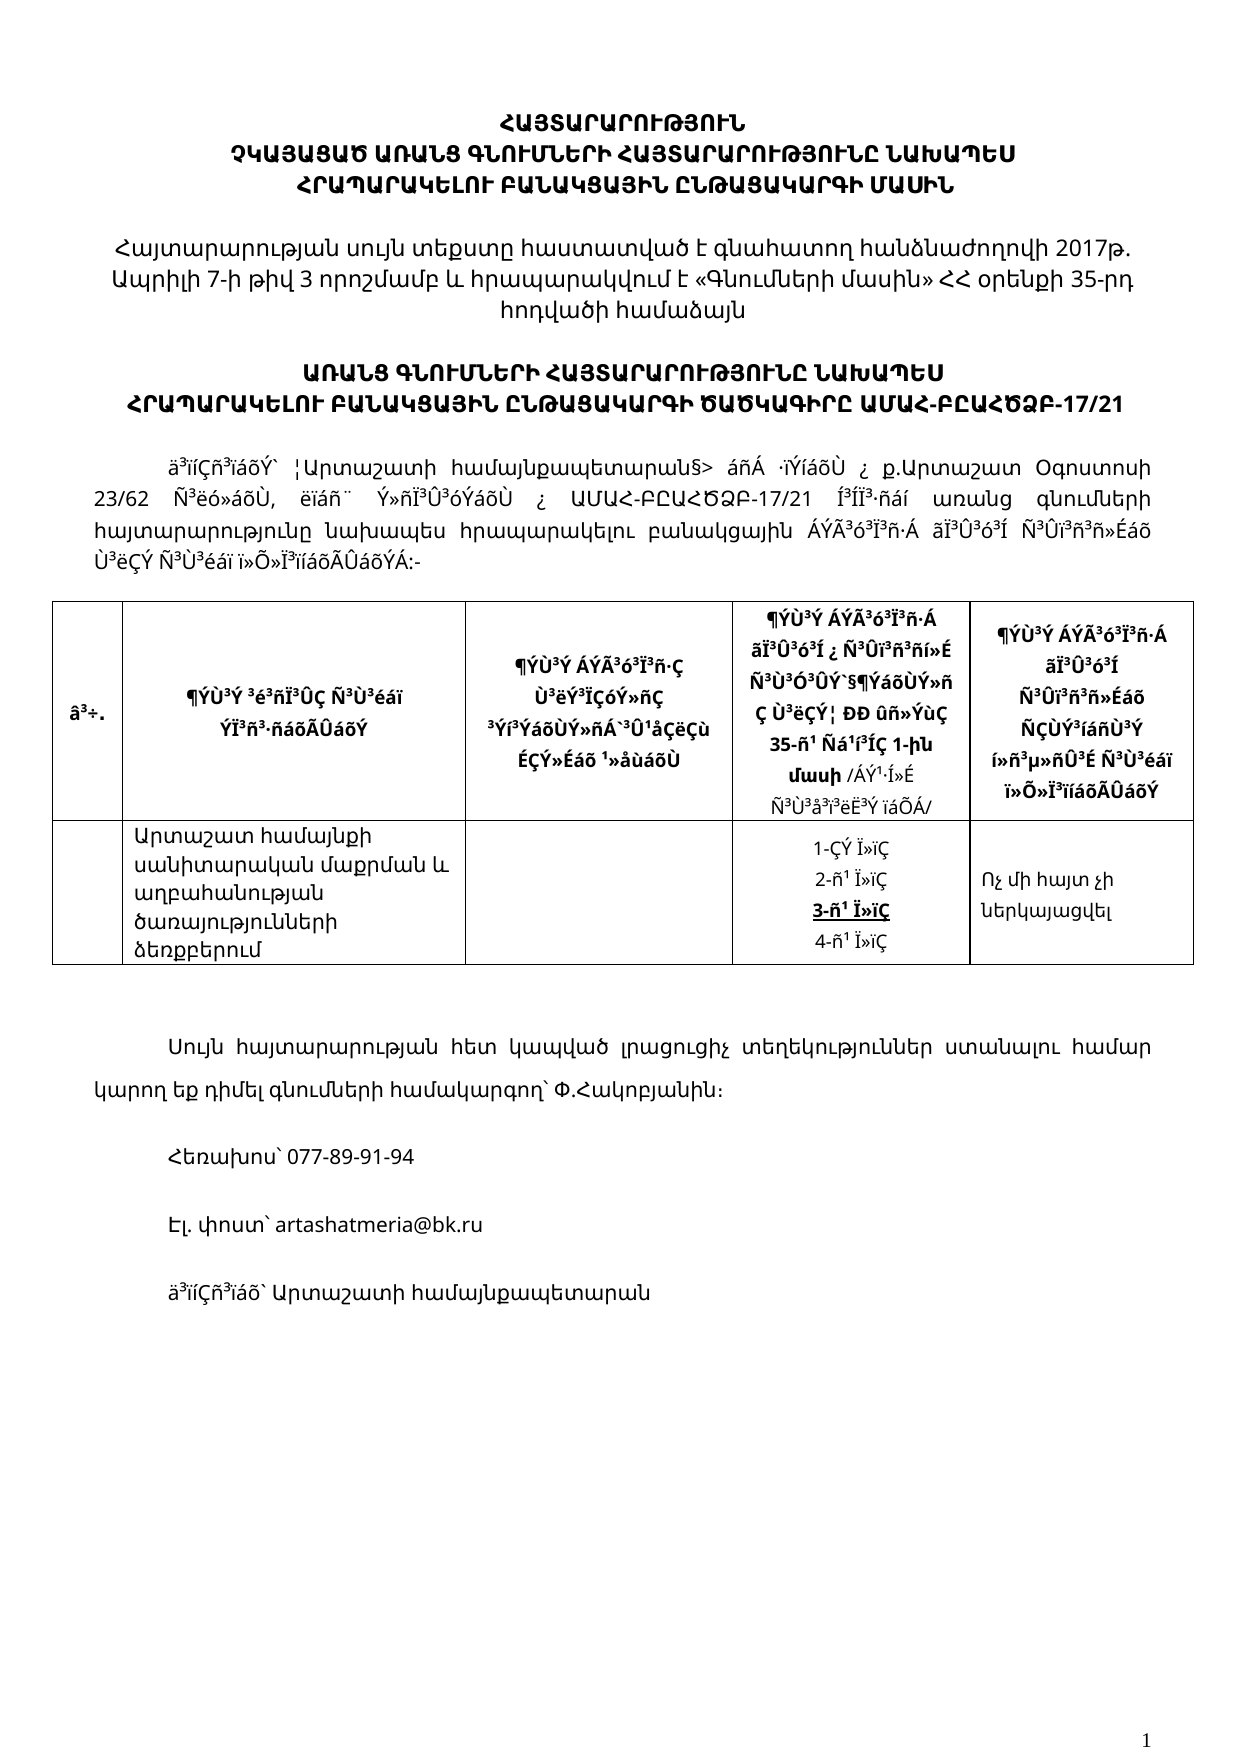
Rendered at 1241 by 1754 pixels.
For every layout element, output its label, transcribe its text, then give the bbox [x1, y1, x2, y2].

table_header ¶ÝÙ³Ý ÁÝÃ³ó³Ï³ñ·Á ãÏ³Û³ó³Í Ñ³Ûï³ñ³ñ»Éáõ ÑÇÙÝ³íáñÙ³Ý í»ñ³µ»ñÛ³É Ñ³Ù³éáï ï»Õ»Ï³ïíáõÃÛáõÝ [971, 602, 1193, 820]
table_header â³÷. [53, 602, 122, 820]
text ՉԿԱՅԱՑԱԾ ԱՌԱՆՑ ԳՆՈՒՄՆԵՐԻ ՀԱՅՏԱՐԱՐՈՒԹՅՈՒՆԸ ՆԱԽԱՊԵՍ [94, 138, 1152, 169]
table_cell 1-ÇÝ Ï»ïÇ 2-ñ¹ Ï»ïÇ 3-ñ¹ Ï»ïÇ 4-ñ¹ Ï»ïÇ [733, 821, 969, 964]
table_cell [53, 821, 122, 964]
text Հայտարարության սույն տեքստը հաստատված է գնահատող հանձնաժողովի 2017թ. Ապրիլի 7-ի թիվ 3 որոշմամբ և հրապարակվում է «Գնումների մասին» ՀՀ օրենքի 35-րդ հոդվածի համաձայն [94, 232, 1152, 326]
text ä³ïíÇñ³ïáõ` Արտաշատի համայնքապետարան [94, 1278, 1152, 1306]
text ԱՌԱՆՑ ԳՆՈՒՄՆԵՐԻ ՀԱՅՏԱՐԱՐՈՒԹՅՈՒՆԸ ՆԱԽԱՊԵՍ [94, 357, 1152, 388]
table_cell Ոչ մի հայտ չի ներկայացվել [971, 821, 1193, 964]
text Էլ. փոստ՝ artashatmeria@bk.ru [94, 1210, 1152, 1238]
text ՀՐԱՊԱՐԱԿԵԼՈՒ ԲԱՆԱԿՑԱՅԻՆ ԸՆԹԱՑԱԿԱՐԳԻ ԾԱԾԿԱԳԻՐԸ ԱՄԱՀ-ԲԸԱՀԾՁԲ-17/21 [94, 388, 1152, 419]
table_header ¶ÝÙ³Ý ÁÝÃ³ó³Ï³ñ·Ç Ù³ëÝ³ÏÇóÝ»ñÇ ³Ýí³ÝáõÙÝ»ñÁ`³Û¹åÇëÇù ÉÇÝ»Éáõ ¹»åùáõÙ [466, 602, 732, 820]
table_cell [466, 821, 732, 964]
table_header ¶ÝÙ³Ý ÁÝÃ³ó³Ï³ñ·Á ãÏ³Û³ó³Í ¿ Ñ³Ûï³ñ³ñí»É Ñ³Ù³Ó³ÛÝ`§¶ÝáõÙÝ»ñÇ Ù³ëÇÝ¦ ÐÐ ûñ»ÝùÇ 35-ñ¹ Ñá¹í³ÍÇ 1-ին մասի /ÁÝ¹·Í»É Ñ³Ù³å³ï³ëË³Ý ïáÕÁ/ [733, 602, 969, 820]
text ՀՐԱՊԱՐԱԿԵԼՈՒ ԲԱՆԱԿՑԱՅԻՆ ԸՆԹԱՑԱԿԱՐԳԻ ՄԱՍԻՆ [94, 169, 1152, 201]
text Հեռախոս՝ 077-89-91-94 [94, 1142, 1152, 1171]
text Սույն հայտարարության հետ կապված լրացուցիչ տեղեկություններ ստանալու համար կարող եք դիմել գնումների համակարգող՝ Փ.Հակոբյանին։ [94, 1032, 1152, 1103]
table_header ¶ÝÙ³Ý ³é³ñÏ³ÛÇ Ñ³Ù³éáï ÝÏ³ñ³·ñáõÃÛáõÝ [123, 602, 465, 820]
table_cell Արտաշատ համայնքի սանիտարական մաքրման և աղբահանության ծառայությունների ձեռքբերում [123, 821, 465, 964]
text ä³ïíÇñ³ïáõÝ` ¦Արտաշատի համայնքապետարան§> áñÁ ·ïÝíáõÙ ¿ ք.Արտաշատ Օգոստոսի 23/62 Ñ³ëó»áõÙ, ëïáñ¨ Ý»ñÏ³Û³óÝáõÙ ¿ ԱՄԱՀ-ԲԸԱՀԾՁԲ-17/21 Í³ÍÏ³·ñáí առանց գնումների հայտարարությունը նախապես հրապարակելու բանակցային ÁÝÃ³ó³Ï³ñ·Á ãÏ³Û³ó³Í Ñ³Ûï³ñ³ñ»Éáõ Ù³ëÇÝ Ñ³Ù³éáï ï»Õ»Ï³ïíáõÃÛáõÝÁ:- [94, 451, 1152, 576]
text ՀԱՅՏԱՐԱՐՈՒԹՅՈՒՆ [94, 107, 1152, 138]
